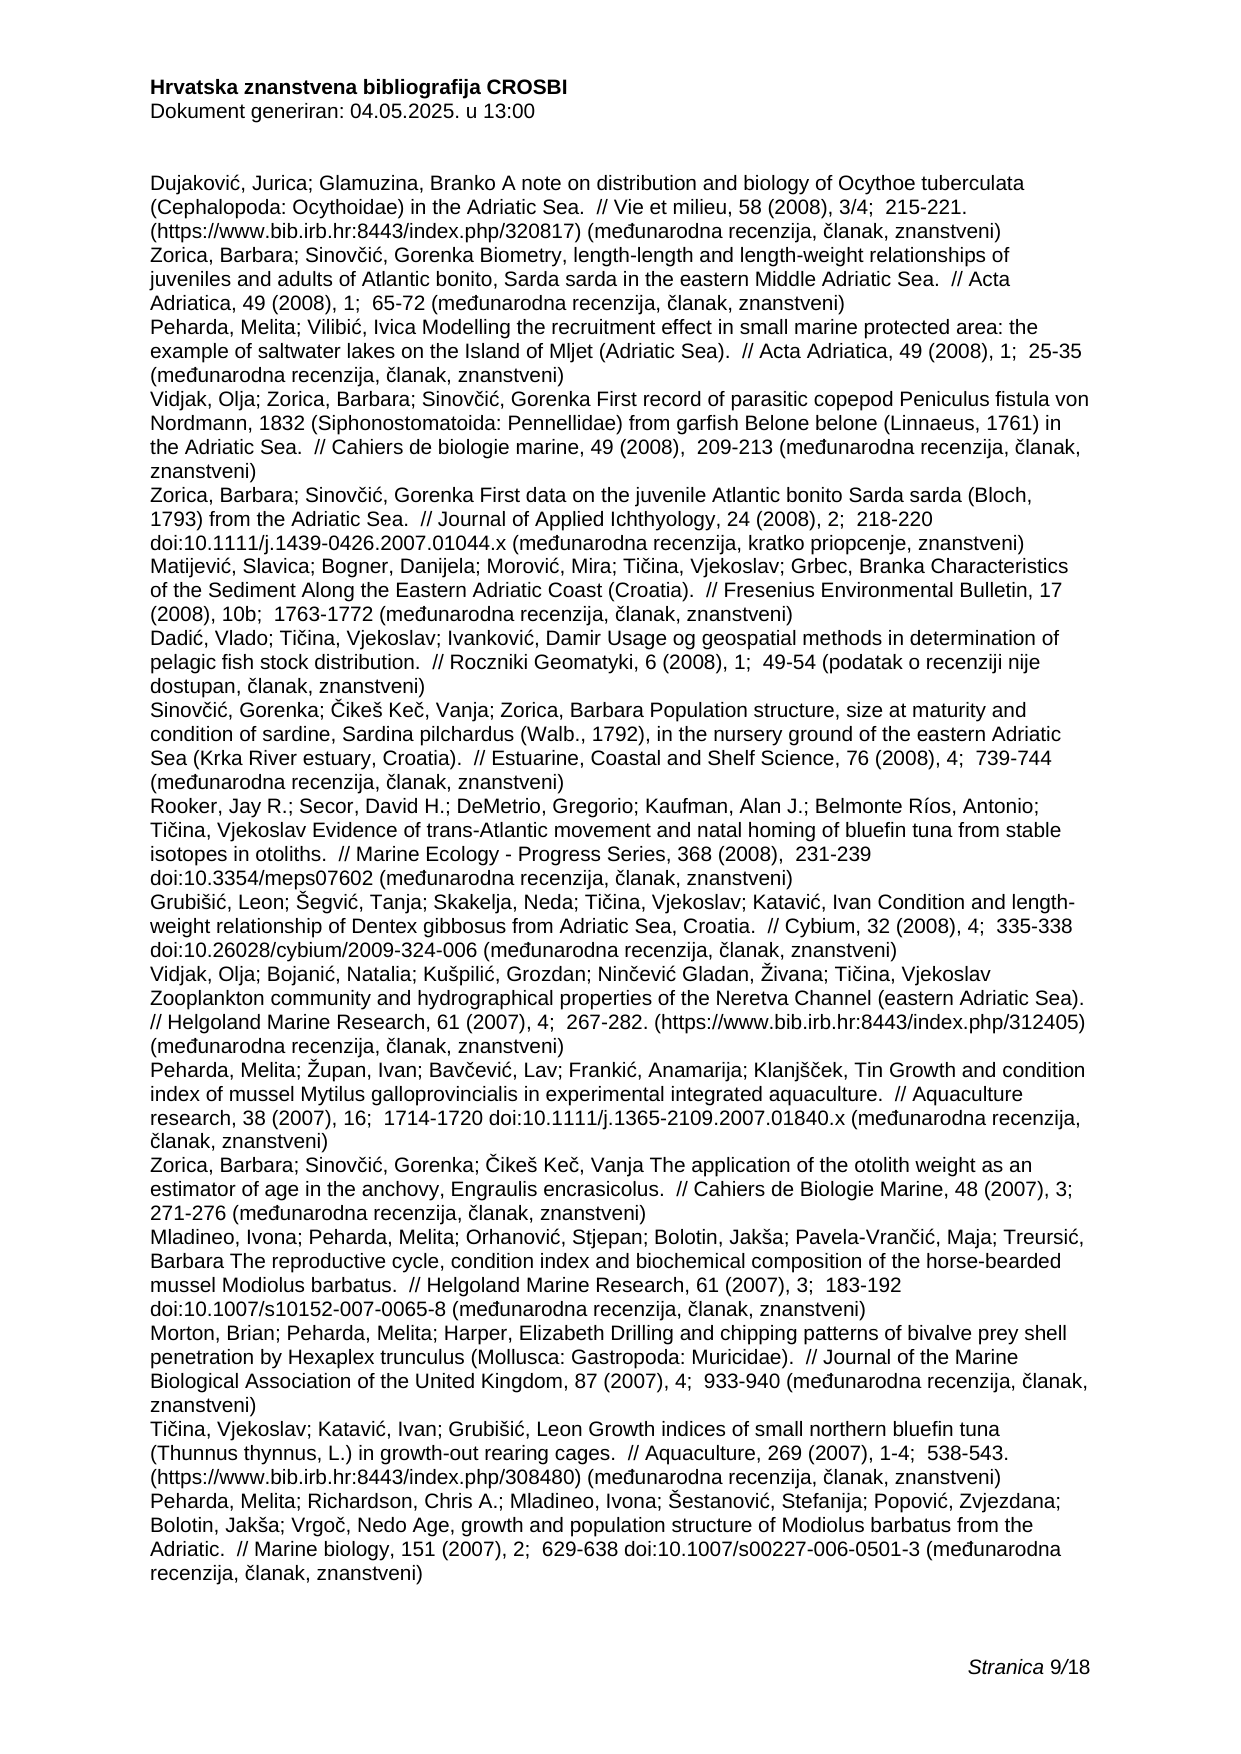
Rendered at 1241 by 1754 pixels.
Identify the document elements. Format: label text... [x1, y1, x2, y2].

text Tičina, Vjekoslav; Katavić, Ivan; Grubišić, Leon [150, 1417, 1090, 1489]
text Sinovčić, Gorenka; Čikeš Keč, Vanja; Zorica, Barbara [150, 698, 1090, 794]
text Vidjak, Olja; Bojanić, Natalia; Kušpilić, Grozdan; Ninčević Gladan, Živana; Tičina, Vjekoslav [150, 962, 1090, 1057]
text Grubišić, Leon; Šegvić, Tanja; Skakelja, Neda; Tičina, Vjekoslav; Katavić, Ivan [150, 890, 1090, 962]
text Vidjak, Olja; Zorica, Barbara; Sinovčić, Gorenka [150, 387, 1090, 482]
text Zorica, Barbara; Sinovčić, Gorenka; Čikeš Keč, Vanja [150, 1153, 1090, 1225]
text Dadić, Vlado; Tičina, Vjekoslav; Ivanković, Damir [150, 626, 1090, 698]
text Matijević, Slavica; Bogner, Danijela; Morović, Mira; Tičina, Vjekoslav; Grbec, Branka [150, 554, 1090, 626]
text Peharda, Melita; Richardson, Chris A.; Mladineo, Ivona; Šestanović, Stefanija; Popović, Zvjezdana; Bolotin, Jakša; Vrgoč, Nedo [150, 1489, 1090, 1584]
text Peharda, Melita; Vilibić, Ivica [150, 315, 1090, 387]
text Zorica, Barbara; Sinovčić, Gorenka [150, 243, 1090, 315]
text Rooker, Jay R.; Secor, David H.; DeMetrio, Gregorio; Kaufman, Alan J.; Belmonte Ríos, Antonio; Tičina, Vjekoslav [150, 794, 1090, 890]
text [150, 171, 1090, 243]
text Morton, Brian; Peharda, Melita; Harper, Elizabeth [150, 1321, 1090, 1417]
text Mladineo, Ivona; Peharda, Melita; Orhanović, Stjepan; Bolotin, Jakša; Pavela-Vrančić, Maja; Treursić, Barbara [150, 1225, 1090, 1321]
text Zorica, Barbara; Sinovčić, Gorenka [150, 482, 1090, 554]
text Peharda, Melita; Župan, Ivan; Bavčević, Lav; Frankić, Anamarija; Klanjšček, Tin [150, 1057, 1090, 1153]
